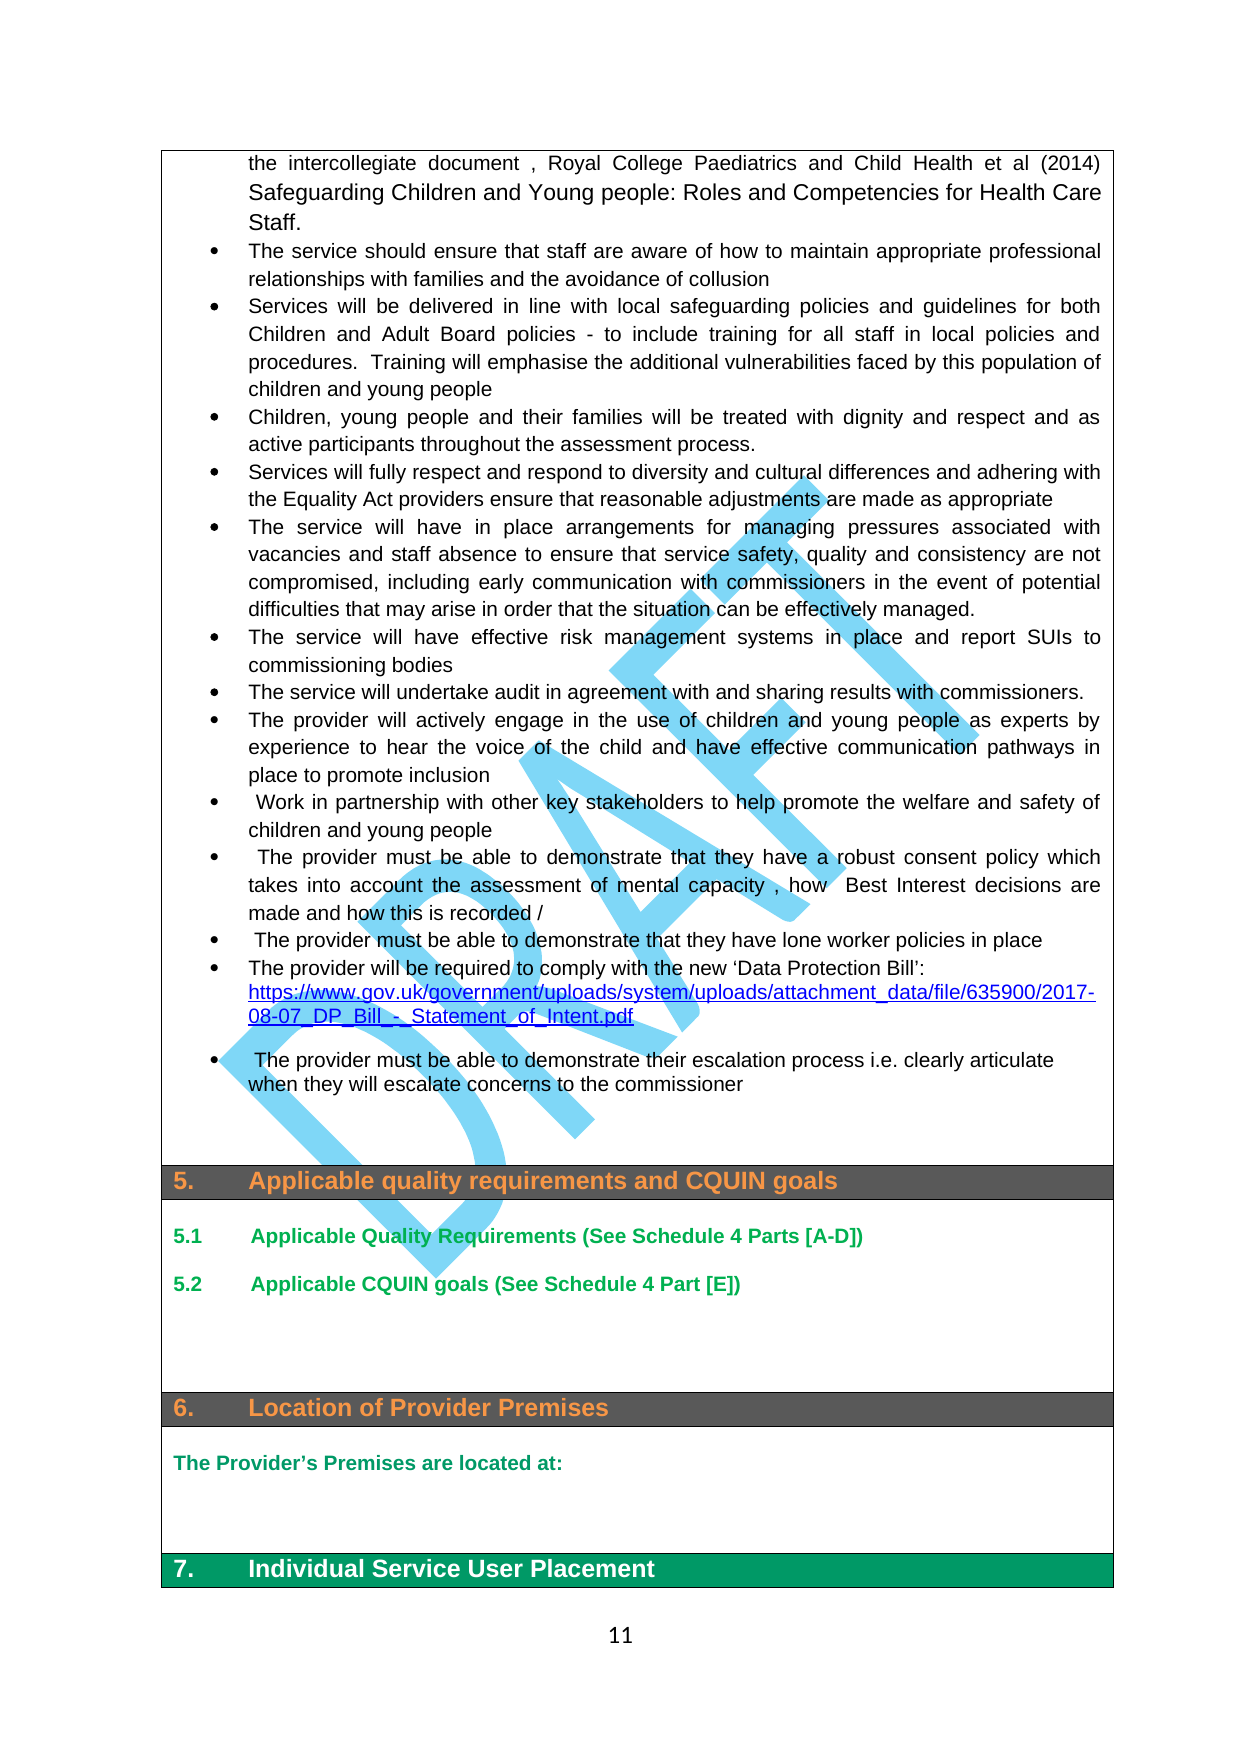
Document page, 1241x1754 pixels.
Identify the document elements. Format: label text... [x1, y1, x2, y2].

table_cell 5. Applicable quality requirements and CQUIN goals [162, 1166, 1113, 1199]
table_cell The Provider’s Premises are located at: [162, 1427, 1113, 1553]
table_cell 7. Individual Service User Placement [162, 1554, 1113, 1587]
table_cell 6. Location of Provider Premises [162, 1393, 1113, 1426]
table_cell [162, 151, 1113, 1165]
table_cell Applicable Quality Requirements (See Schedule 4 Parts [A-D]) Applicable CQUIN goals (See Schedule 4 Part [E]) [162, 1200, 1113, 1392]
